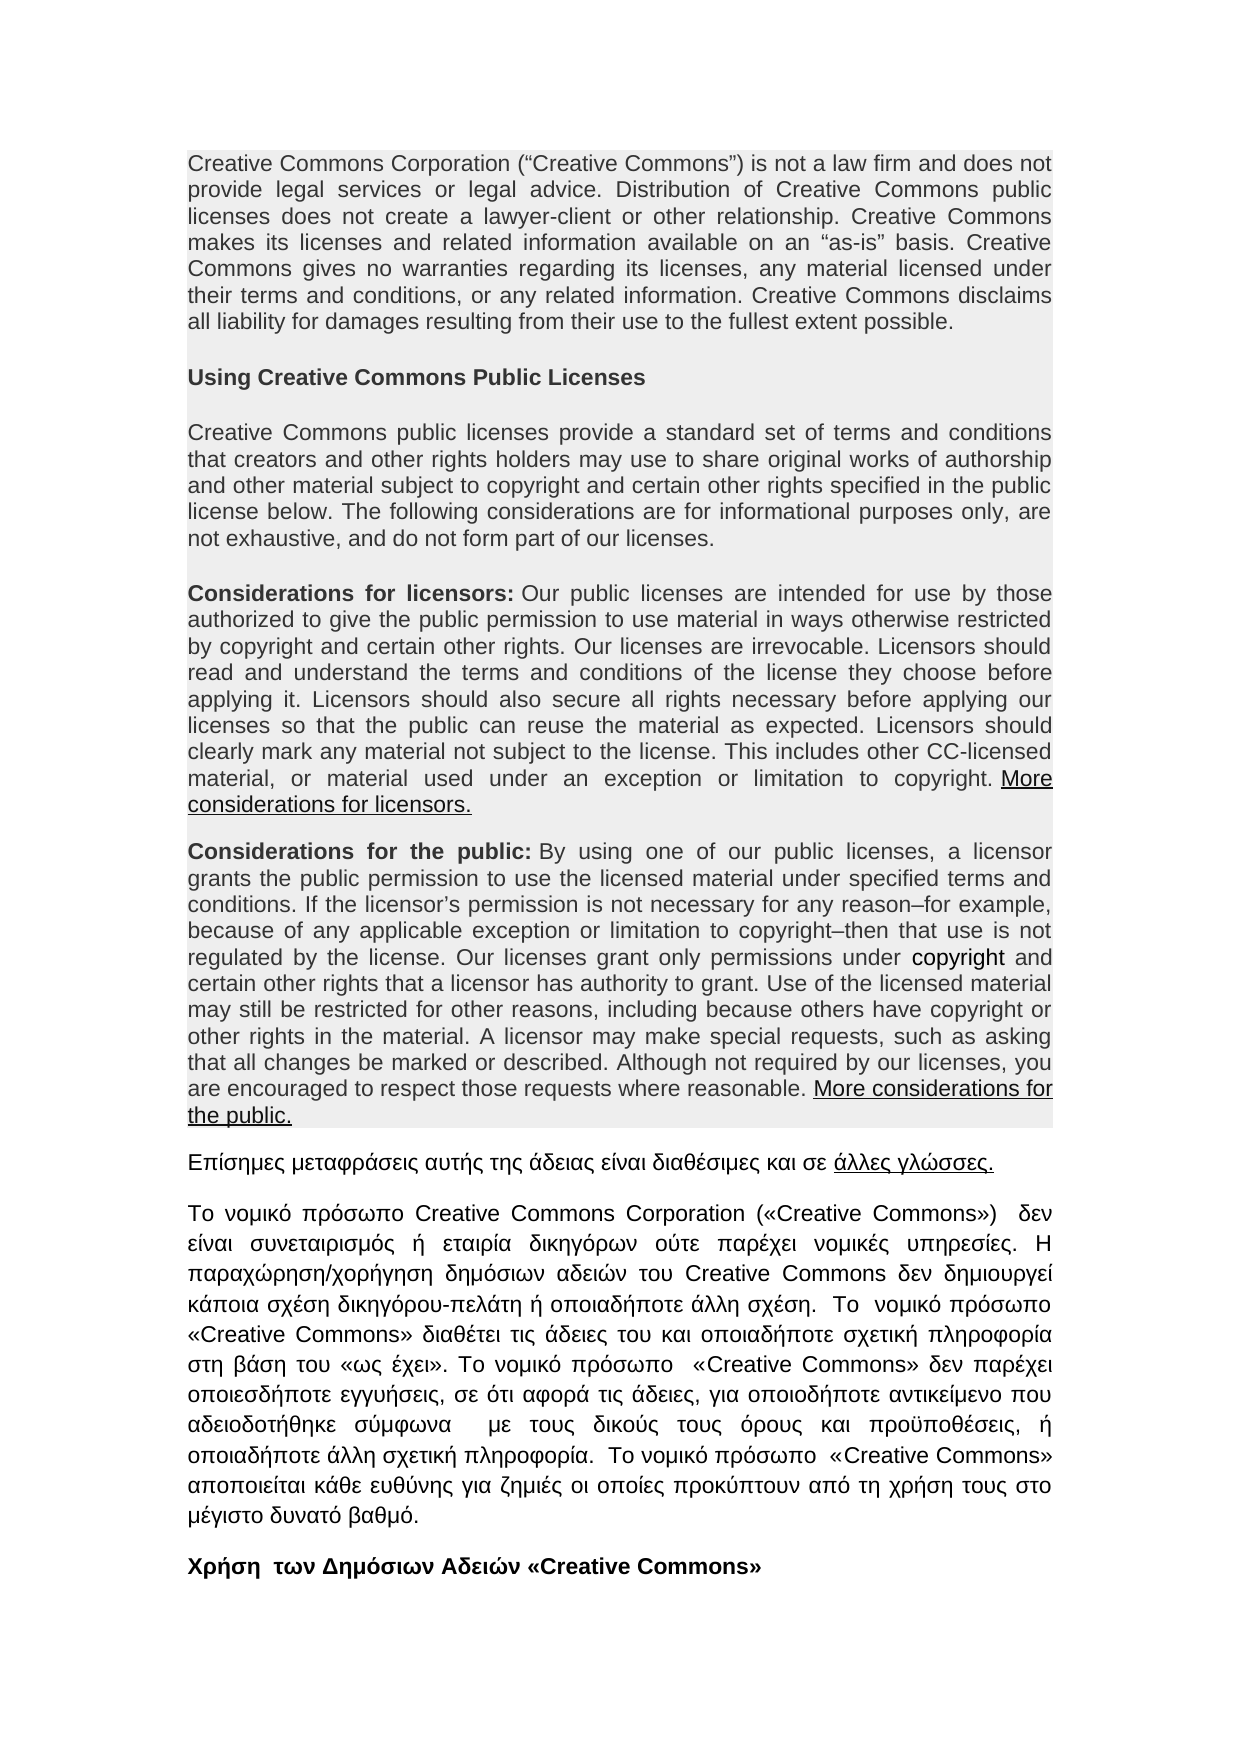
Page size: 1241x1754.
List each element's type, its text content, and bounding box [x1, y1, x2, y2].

text Creative Commons Corporation (“Creative Commons”) is not a law firm and does not provide legal services or legal advice. Distribution of Creative Commons public licenses does not create a lawyer-client or other relationship. Creative Commons makes its licenses and related information available on an “as-is” basis. Creative Commons gives no warranties regarding its licenses, any material licensed under their terms and conditions, or any related information. Creative Commons disclaims all liability for damages resulting from their use to the fullest extent possible. [187, 150, 1053, 334]
text Considerations for licensors: Our public licenses are intended for use by those authorized to give the public permission to use material in ways otherwise restricted by copyright and certain other rights. Our licenses are irrevocable. Licensors should read and understand the terms and conditions of the license they choose before applying it. Licensors should also secure all rights necessary before applying our licenses so that the public can reuse the material as expected. Licensors should clearly mark any material not subject to the license. This includes other CC-licensed material, or material used under an exception or limitation to copyright. More considerations for licensors. [187, 580, 1053, 817]
text Το νομικό πρόσωπο Creative Commons Corporation («Creative Commons») δεν είναι συνεταιρισμός ή εταιρία δικηγόρων ούτε παρέχει νομικές υπηρεσίες. Η παραχώρηση/χορήγηση δημόσιων αδειών του Creative Commons δεν δημιουργεί κάποια σχέση δικηγόρου-πελάτη ή οποιαδήποτε άλλη σχέση. Το νομικό πρόσωπο «Creative Commons» διαθέτει τις άδειες του και οποιαδήποτε σχετική πληροφορία στη βάση του «ως έχει». Το νομικό πρόσωπο «Creative Commons» δεν παρέχει οποιεσδήποτε εγγυήσεις, σε ότι αφορά τις άδειες, για οποιοδήποτε αντικείμενο που αδειοδοτήθηκε σύμφωνα με τους δικούς τους όρους και προϋποθέσεις, ή οποιαδήποτε άλλη σχετική πληροφορία. Το νομικό πρόσωπο «Creative Commons» αποποιείται κάθε ευθύνης για ζημιές οι οποίες προκύπτουν από τη χρήση τους στο μέγιστο δυνατό βαθμό. [187, 1200, 1053, 1528]
text Considerations for the public: By using one of our public licenses, a licensor grants the public permission to use the licensed material under specified terms and conditions. If the licensor’s permission is not necessary for any reason–for example, because of any applicable exception or limitation to copyright–then that use is not regulated by the license. Our licenses grant only permissions under copyright and certain other rights that a licensor has authority to grant. Use of the licensed material may still be restricted for other reasons, including because others have copyright or other rights in the material. A licensor may make special requests, such as asking that all changes be marked or described. Although not required by our licenses, you are encouraged to respect those requests where reasonable. More considerations for the public. [187, 838, 1053, 1128]
text Creative Commons public licenses provide a standard set of terms and conditions that creators and other rights holders may use to share original works of authorship and other material subject to copyright and certain other rights specified in the public license below. The following considerations are for informational purposes only, are not exhaustive, and do not form part of our licenses. [187, 419, 1053, 551]
text Using Creative Commons Public Licenses [187, 364, 1053, 390]
text Επίσημες μεταφράσεις αυτής της άδειας είναι διαθέσιμες και σε άλλες γλώσσες. [187, 1149, 1053, 1175]
text Χρήση των Δημόσιων Αδειών «Creative Commons» [187, 1553, 1053, 1579]
